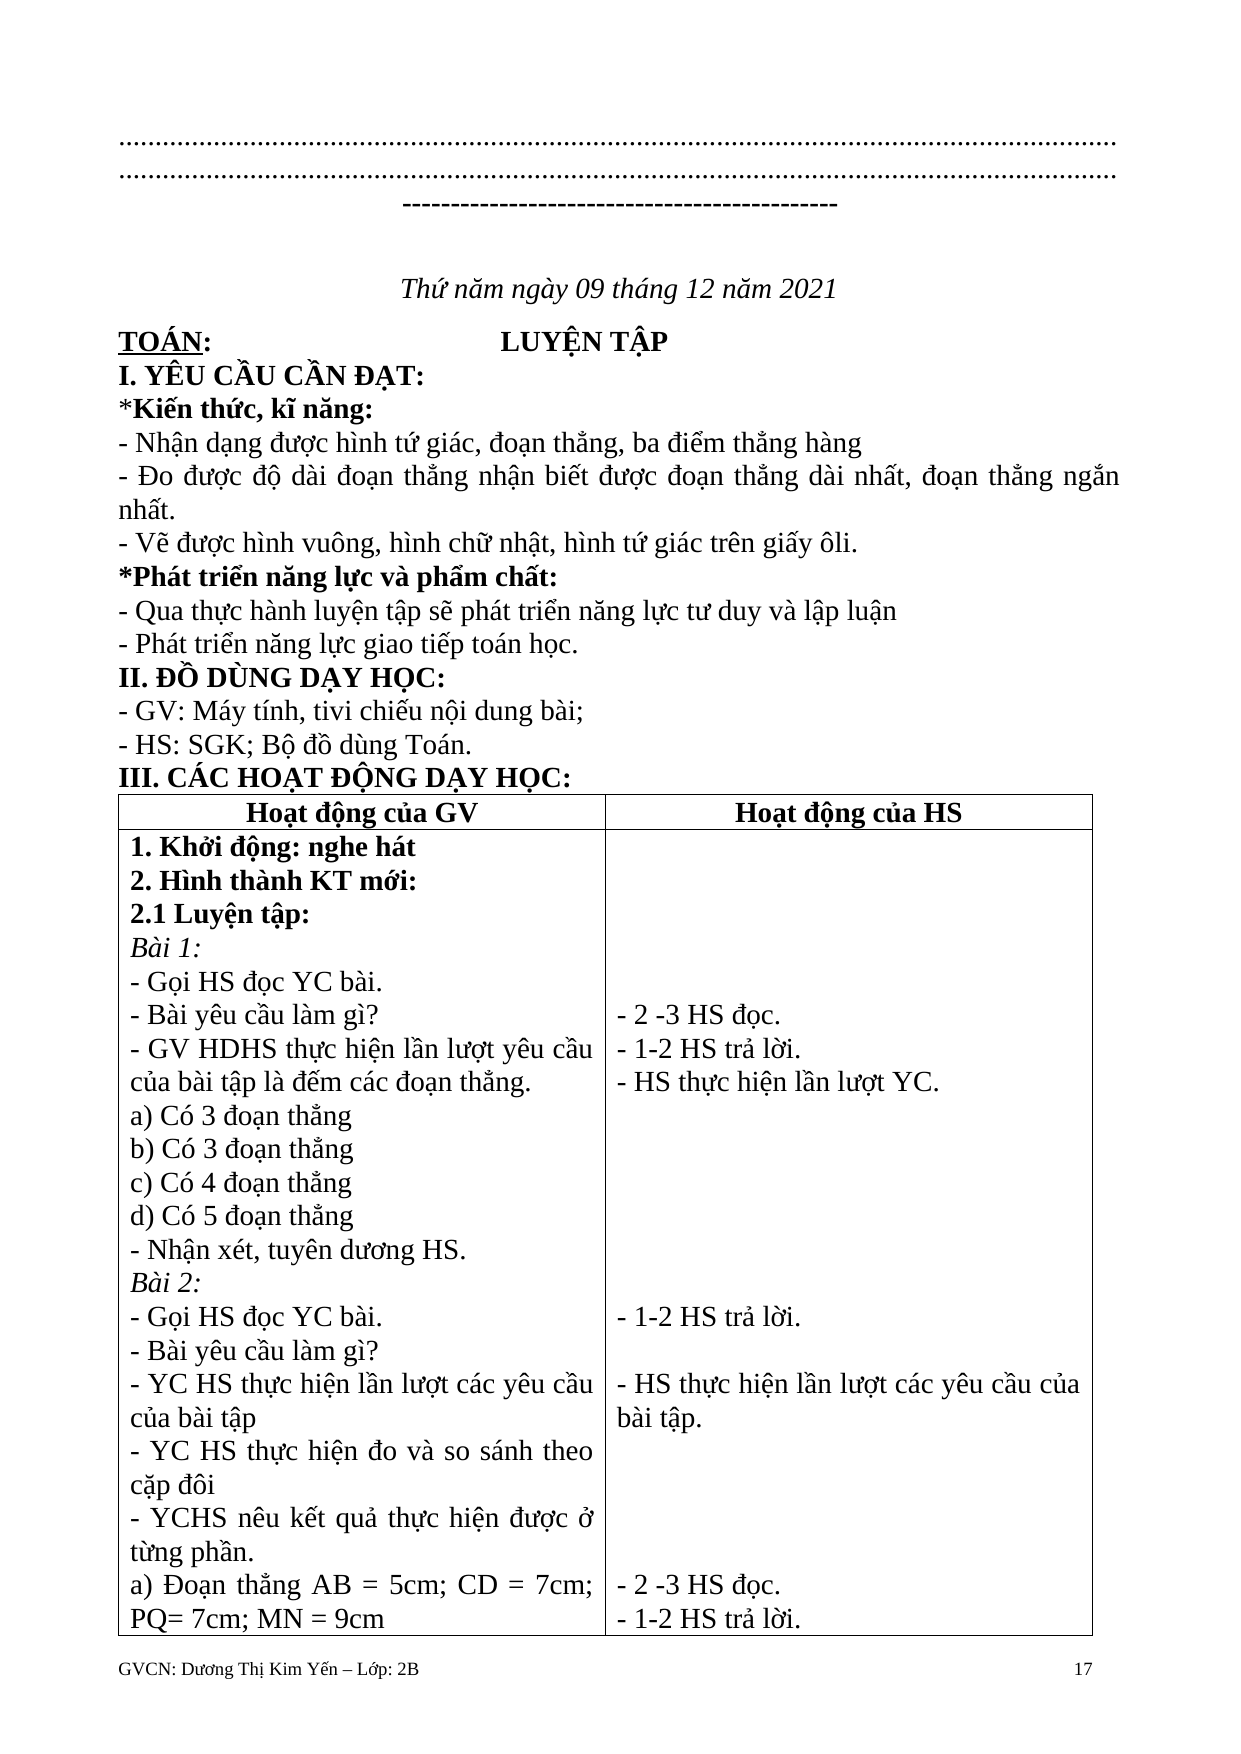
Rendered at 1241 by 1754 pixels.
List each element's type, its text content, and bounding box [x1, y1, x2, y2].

text I. YÊU CẦU CẦN ĐẠT: [118, 358, 1122, 391]
text - GV: Máy tính, tivi chiếu nội dung bài; [118, 693, 1122, 727]
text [118, 118, 1122, 185]
text - Qua thực hành luyện tập sẽ phát triển năng lực tư duy và lập luận [118, 593, 1122, 626]
text *Kiến thức, kĩ năng: [118, 391, 1122, 425]
text *Phát triển năng lực và phẩm chất: [118, 559, 1122, 593]
text III. CÁC HOẠT ĐỘNG DẠY HỌC: [118, 760, 1122, 794]
text TOÁN: LUYỆN TẬP [118, 324, 1122, 358]
text II. ĐỒ DÙNG DẠY HỌC: [118, 660, 1122, 693]
text - Nhận dạng được hình tứ giác, đoạn thẳng, ba điểm thẳng hàng [118, 425, 1122, 458]
text - HS: SGK; Bộ đồ dùng Toán. [118, 727, 1122, 760]
text - Vẽ được hình vuông, hình chữ nhật, hình tứ giác trên giấy ôli. [118, 526, 1122, 559]
text - Phát triển năng lực giao tiếp toán học. [118, 626, 1122, 660]
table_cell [606, 830, 1092, 1634]
table_header Hoạt động của GV [119, 795, 605, 828]
text --------------------------------------------- [118, 185, 1122, 219]
text - Đo được độ dài đoạn thẳng nhận biết được đoạn thẳng dài nhất, đoạn thẳng ngắn nhất. [118, 458, 1122, 526]
table_header Hoạt động của HS [606, 795, 1092, 828]
text Thứ năm ngày 09 tháng 12 năm 2021 [118, 272, 1122, 305]
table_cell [119, 830, 605, 1634]
